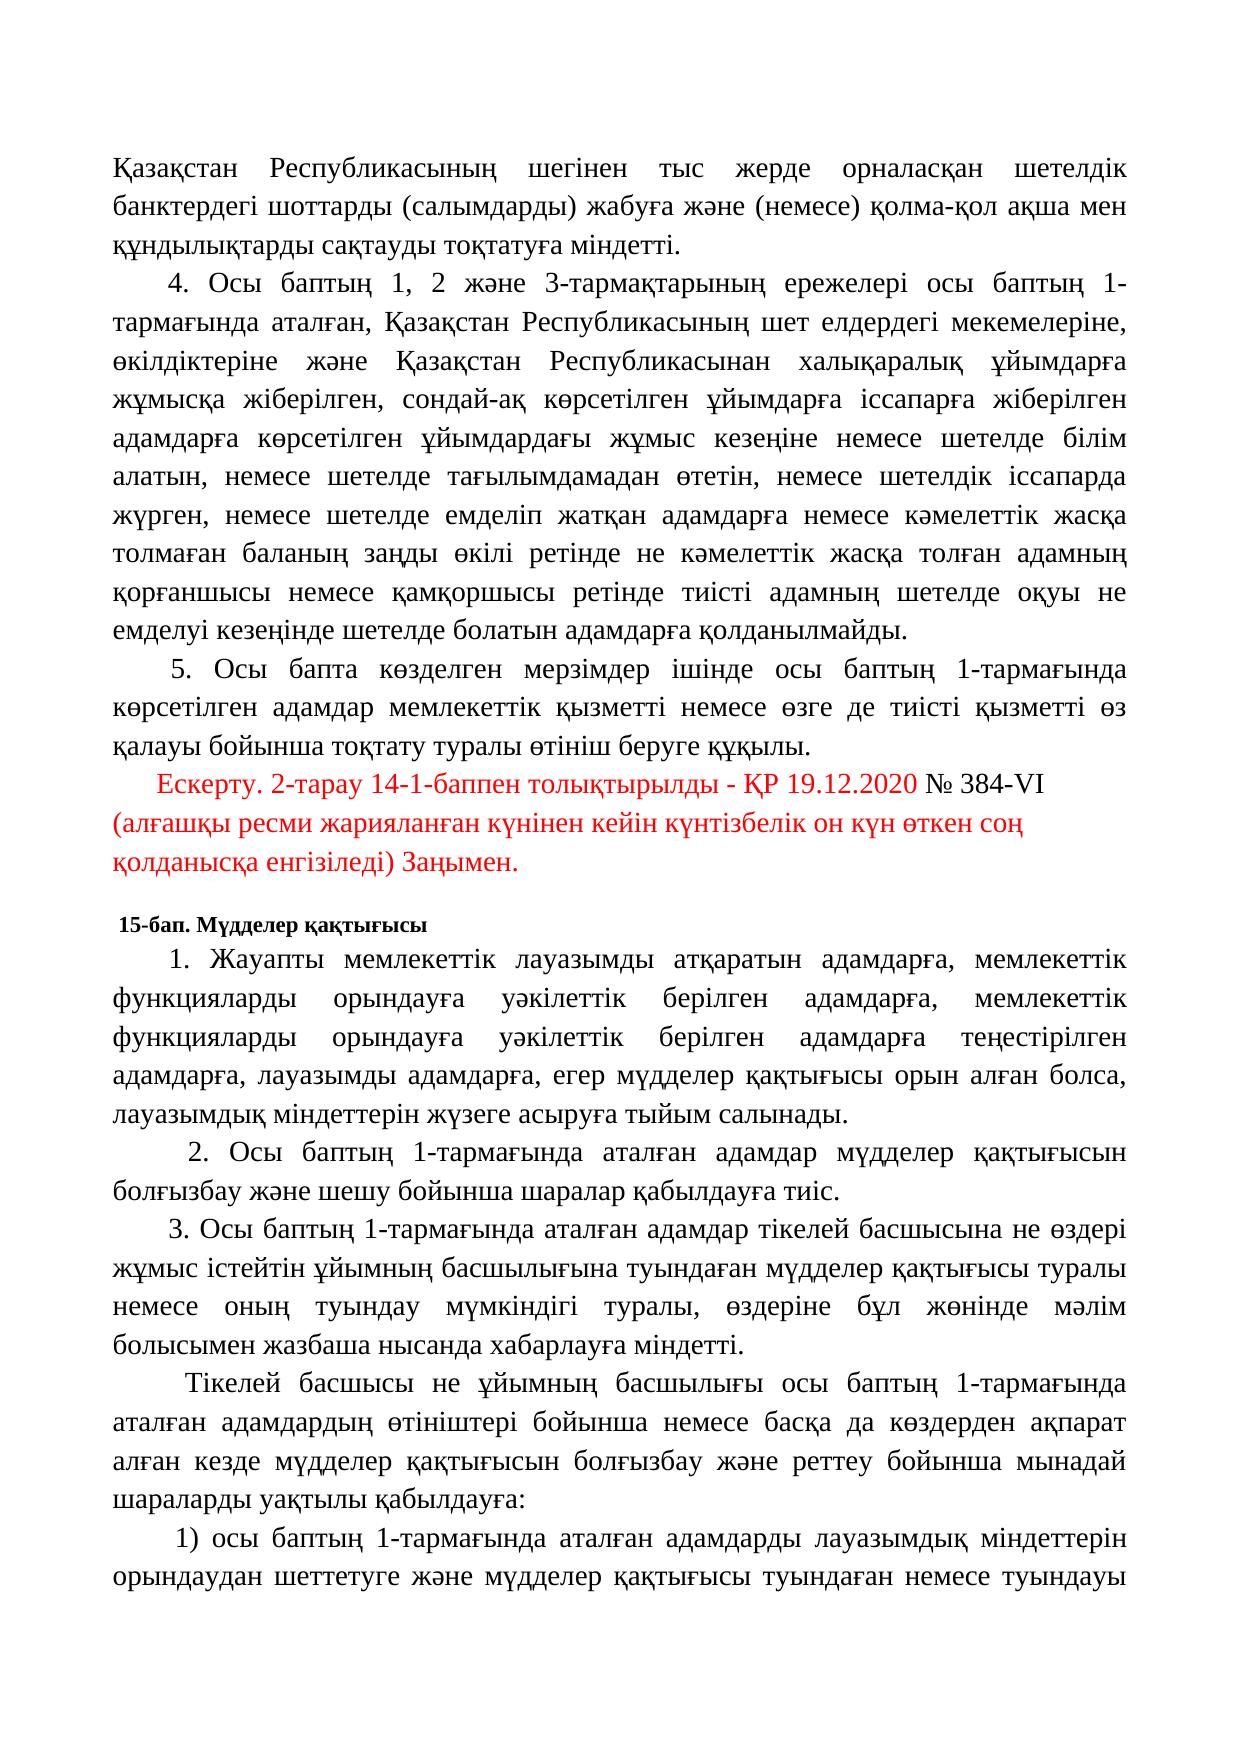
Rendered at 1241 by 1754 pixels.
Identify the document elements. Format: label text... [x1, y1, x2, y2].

text Ескерту. 2-тарау 14-1-баппен толықтырылды - ҚР 19.12.2020 № 384-VI (алғашқы ресми жарияланған күнінен кейін күнтізбелік он күн өткен соң қолданысқа енгізіледі) Заңымен. [112, 767, 1128, 907]
text Тікелей басшысы не ұйымның басшылығы осы баптың 1-тармағында аталған адамдардың өтініштері бойынша немесе басқа да көздерден ақпарат алған кезде мүдделер қақтығысын болғызбау және реттеу бойынша мынадай шараларды уақтылы қабылдауға: [112, 1366, 1128, 1515]
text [112, 150, 1128, 261]
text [112, 1520, 1128, 1592]
text 3. Осы баптың 1-тармағында аталған адамдар тікелей басшысына не өздері жұмыс істейтін ұйымның басшылығына туындаған мүдделер қақтығысы туралы немесе оның туындау мүмкіндігі туралы, өздеріне бұл жөнінде мәлім болысымен жазбаша нысанда хабарлауға міндетті. [112, 1211, 1128, 1361]
text 1. Жауапты мемлекеттік лауазымды атқаратын адамдарға, мемлекеттік функцияларды орындауға уәкілеттік берілген адамдарға, мемлекеттік функцияларды орындауға уәкілеттік берілген адамдарға теңестірілген адамдарға, лауазымды адамдарға, егер мүдделер қақтығысы орын алған болса, лауазымдық міндеттерін жүзеге асыруға тыйым салынады. [112, 942, 1128, 1129]
text 4. Осы баптың 1, 2 және 3-тармақтарының ережелері осы баптың 1-тармағында аталған, Қазақстан Республикасының шет елдердегі мекемелеріне, өкілдіктеріне және Қазақстан Республикасынан халықаралық ұйымдарға жұмысқа жіберілген, сондай-ақ көрсетілген ұйымдарға іссапарға жіберілген адамдарға көрсетілген ұйымдардағы жұмыс кезеңіне немесе шетелде білім алатын, немесе шетелде тағылымдамадан өтетін, немесе шетелдік іссапарда жүрген, немесе шетелде емделіп жатқан адамдарға немесе кәмелеттік жасқа толмаған баланың заңды өкілі ретінде не кәмелеттік жасқа толған адамның қорғаншысы немесе қамқоршысы ретінде тиісті адамның шетелде оқуы не емделуі кезеңінде шетелде болатын адамдарға қолданылмайды. [112, 266, 1128, 646]
text 15-бап. Мүдделер қақтығысы [112, 911, 1128, 938]
text 5. Осы бапта көзделген мерзімдер ішінде осы баптың 1-тармағында көрсетілген адамдар мемлекеттік қызметті немесе өзге де тиісті қызметті өз қалауы бойынша тоқтату туралы өтініш беруге құқылы. [112, 651, 1128, 762]
text 2. Осы баптың 1-тармағында аталған адамдар мүдделер қақтығысын болғызбау және шешу бойынша шаралар қабылдауға тиіс. [112, 1134, 1128, 1206]
